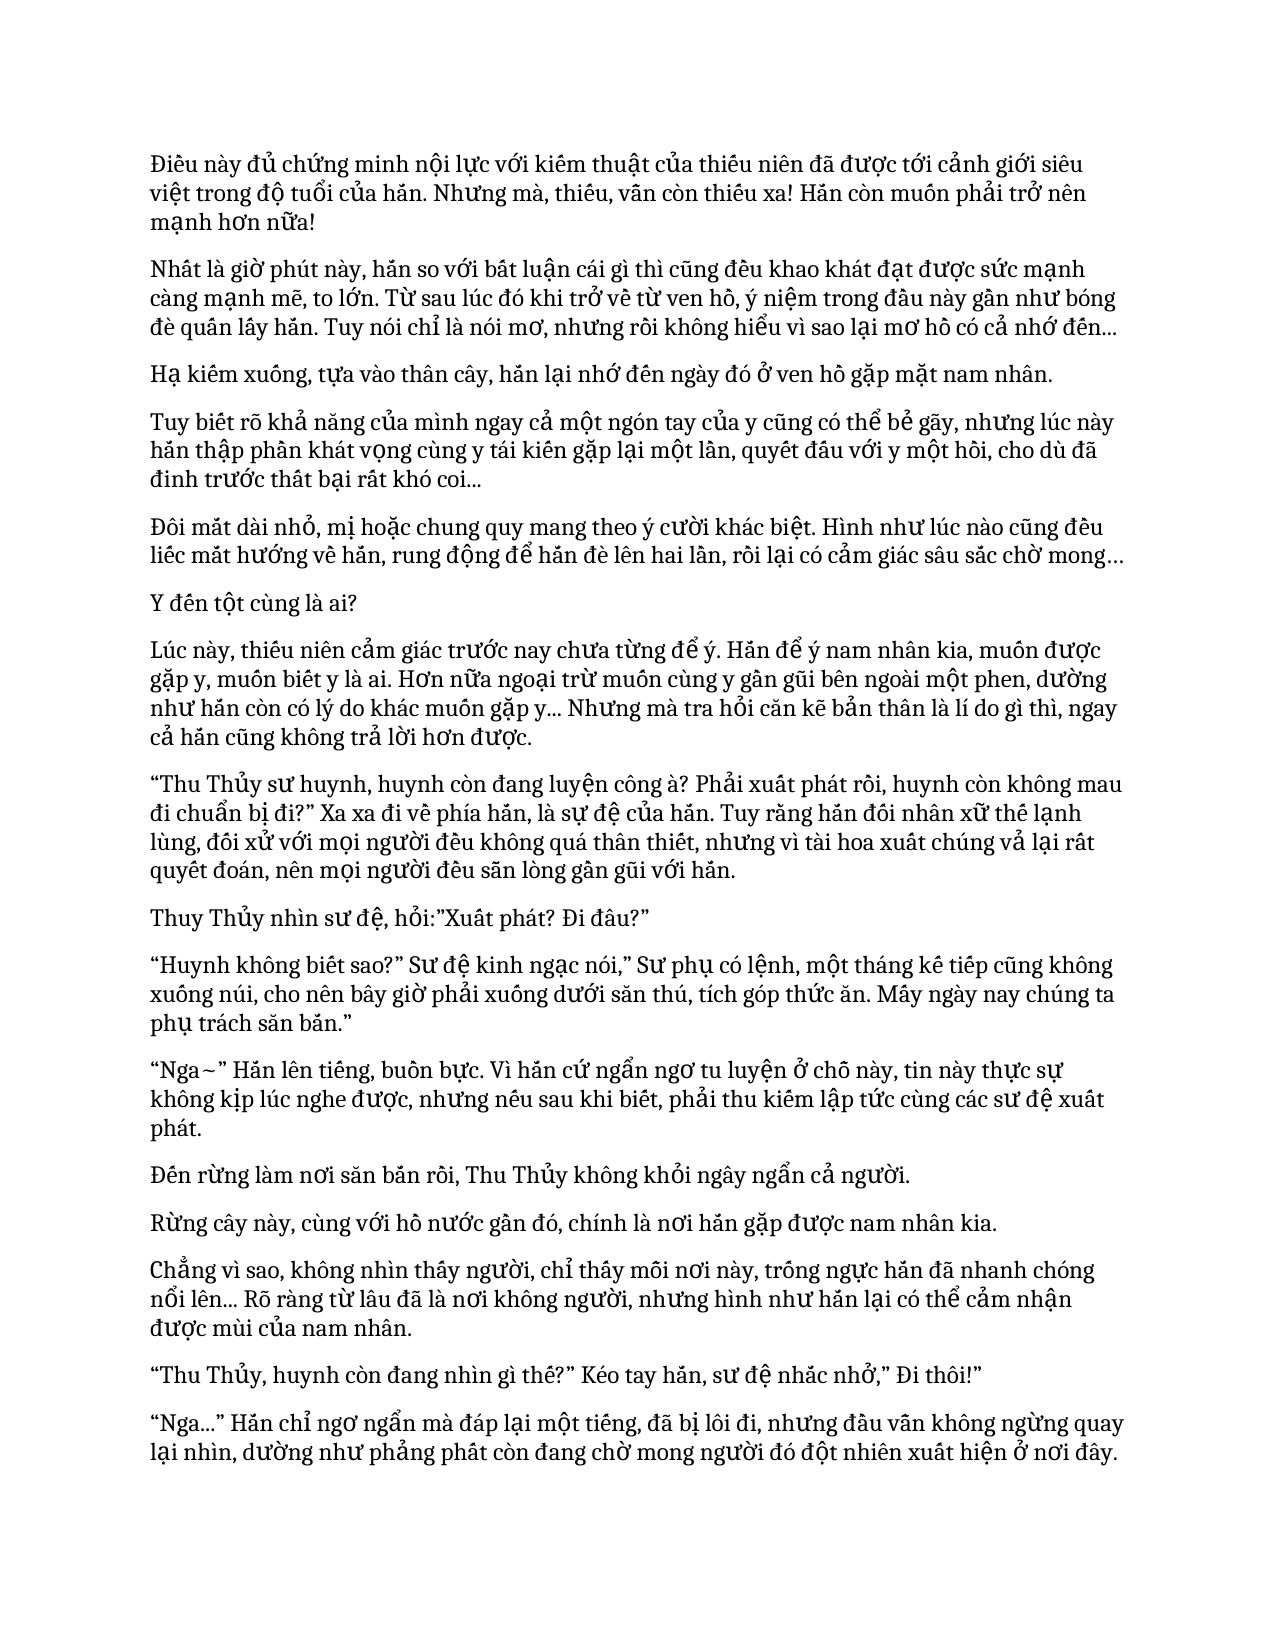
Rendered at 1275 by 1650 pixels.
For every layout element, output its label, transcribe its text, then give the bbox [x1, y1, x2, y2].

text “Nga...” Hắn chỉ ngơ ngẩn mà đáp lại một tiếng, đã bị lôi đi, nhưng đầu vẫn không ngừng quay lại nhìn, dường như phảng phất còn đang chờ mong người đó đột nhiên xuất hiện ở nơi đây. [150, 1409, 1125, 1466]
text Thuy Thủy nhìn sư đệ, hỏi:”Xuất phát? Đi đâu?” [150, 904, 1125, 932]
text “Huynh không biết sao?” Sư đệ kinh ngạc nói,” Sư phụ có lệnh, một tháng kế tiếp cũng không xuống núi, cho nên bây giờ phải xuống dưới săn thú, tích góp thức ăn. Mấy ngày nay chúng ta phụ trách săn bắn.” [150, 951, 1125, 1037]
text Đến rừng làm nơi săn bắn rồi, Thu Thủy không khỏi ngây ngẩn cả người. [150, 1161, 1125, 1190]
text Chẳng vì sao, không nhìn thấy người, chỉ thấy mỗi nơi này, trống ngực hắn đã nhanh chóng nổi lên... Rõ ràng từ lâu đã là nơi không người, nhưng hình như hắn lại có thể cảm nhận được mùi của nam nhân. [150, 1256, 1125, 1342]
text Lúc này, thiếu niên cảm giác trước nay chưa từng để ý. Hắn để ý nam nhân kia, muốn được gặp y, muốn biết y là ai. Hơn nữa ngoại trừ muốn cùng y gần gũi bên ngoài một phen, dường như hắn còn có lý do khác muốn gặp y... Nhưng mà tra hỏi căn kẽ bản thân là lí do gì thì, ngay cả hắn cũng không trả lời hơn được. [150, 636, 1125, 751]
text “Thu Thủy, huynh còn đang nhìn gì thế?” Kéo tay hắn, sư đệ nhắc nhở,” Đi thôi!” [150, 1361, 1125, 1390]
text Nhất là giờ phút này, hắn so với bất luận cái gì thì cũng đều khao khát đạt được sức mạnh càng mạnh mẽ, to lớn. Từ sau lúc đó khi trở về từ ven hồ, ý niệm trong đầu này gần như bóng đè quấn lấy hắn. Tuy nói chỉ là nói mơ, nhưng rồi không hiểu vì sao lại mơ hồ có cả nhớ đến... [150, 255, 1125, 341]
text Rừng cây này, cùng với hồ nước gần đó, chính là nơi hắn gặp được nam nhân kia. [150, 1209, 1125, 1237]
text Điều này đủ chứng minh nội lực với kiếm thuật của thiếu niên đã được tới cảnh giới siêu việt trong độ tuổi của hắn. Nhưng mà, thiếu, vẫn còn thiếu xa! Hắn còn muốn phải trở nên mạnh hơn nữa! [150, 150, 1125, 236]
text “Thu Thủy sư huynh, huynh còn đang luyện công à? Phải xuất phát rồi, huynh còn không mau đi chuẩn bị đi?” Xa xa đi về phía hắn, là sự đệ của hắn. Tuy rằng hắn đối nhân xữ thế lạnh lùng, đối xử với mọi người đều không quá thân thiết, nhưng vì tài hoa xuất chúng vả lại rất quyết đoán, nên mọi người đều sẵn lòng gần gũi với hắn. [150, 770, 1125, 885]
text Tuy biết rõ khả năng của mình ngay cả một ngón tay của y cũng có thể bẻ gãy, nhưng lúc này hắn thập phần khát vọng cùng y tái kiến gặp lại một lần, quyết đấu với y một hồi, cho dù đã đinh trước thất bại rất khó coi... [150, 407, 1125, 494]
text Đôi mắt dài nhỏ, mị hoặc chung quy mang theo ý cười khác biệt. Hình như lúc nào cũng đều liếc mắt hướng về hắn, rung động để hắn đè lên hai lần, rồi lại có cảm giác sâu sắc chờ mong… [150, 512, 1125, 570]
text Y đến tột cùng là ai? [150, 589, 1125, 617]
text “Nga~” Hắn lên tiếng, buồn bực. Vì hắn cứ ngẩn ngơ tu luyện ở chỗ này, tin này thực sự không kịp lúc nghe được, nhưng nếu sau khi biết, phải thu kiếm lập tức cùng các sư đệ xuất phát. [150, 1056, 1125, 1142]
text Hạ kiếm xuống, tựa vào thân cây, hắn lại nhớ đến ngày đó ở ven hồ gặp mặt nam nhân. [150, 360, 1125, 389]
